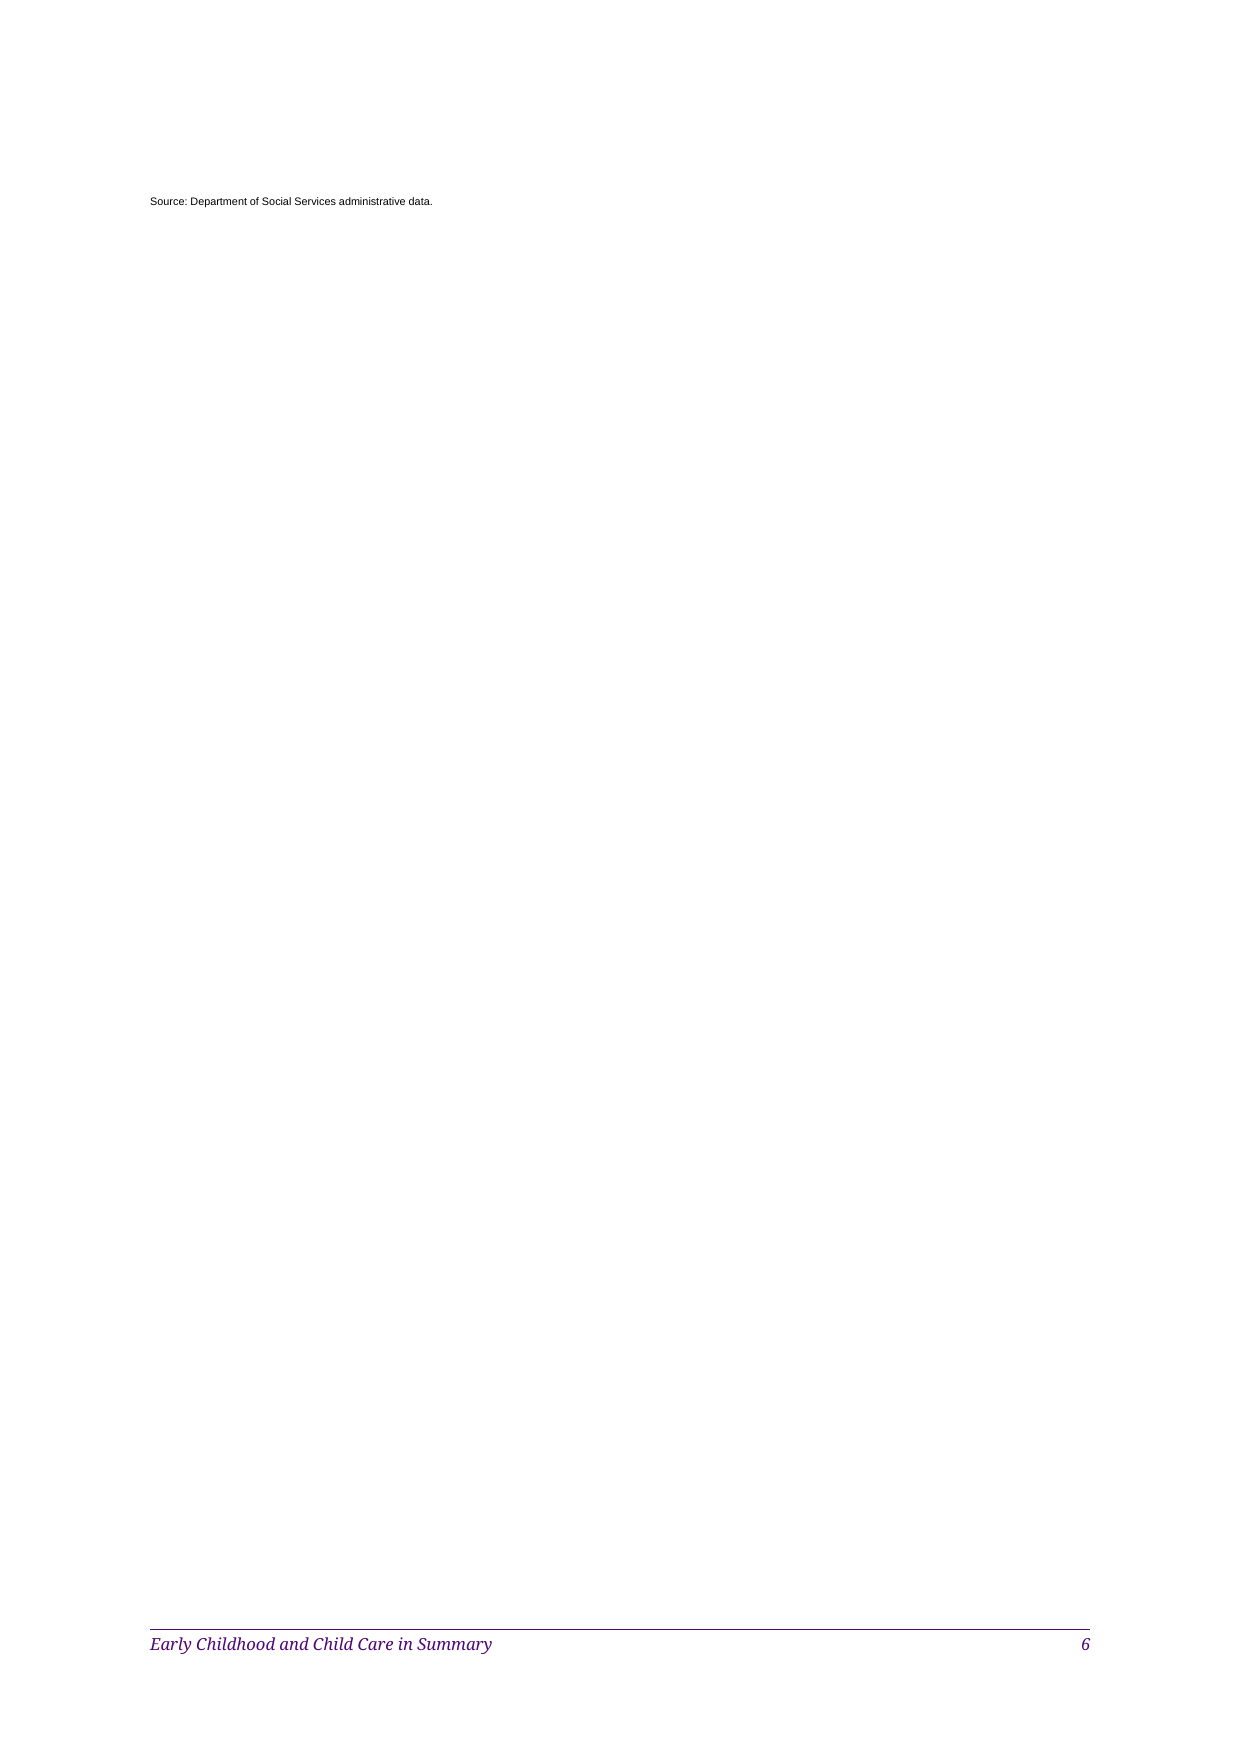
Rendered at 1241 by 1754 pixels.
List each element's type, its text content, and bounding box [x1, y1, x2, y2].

text Source: Department of Social Services administrative data. [150, 195, 1154, 217]
